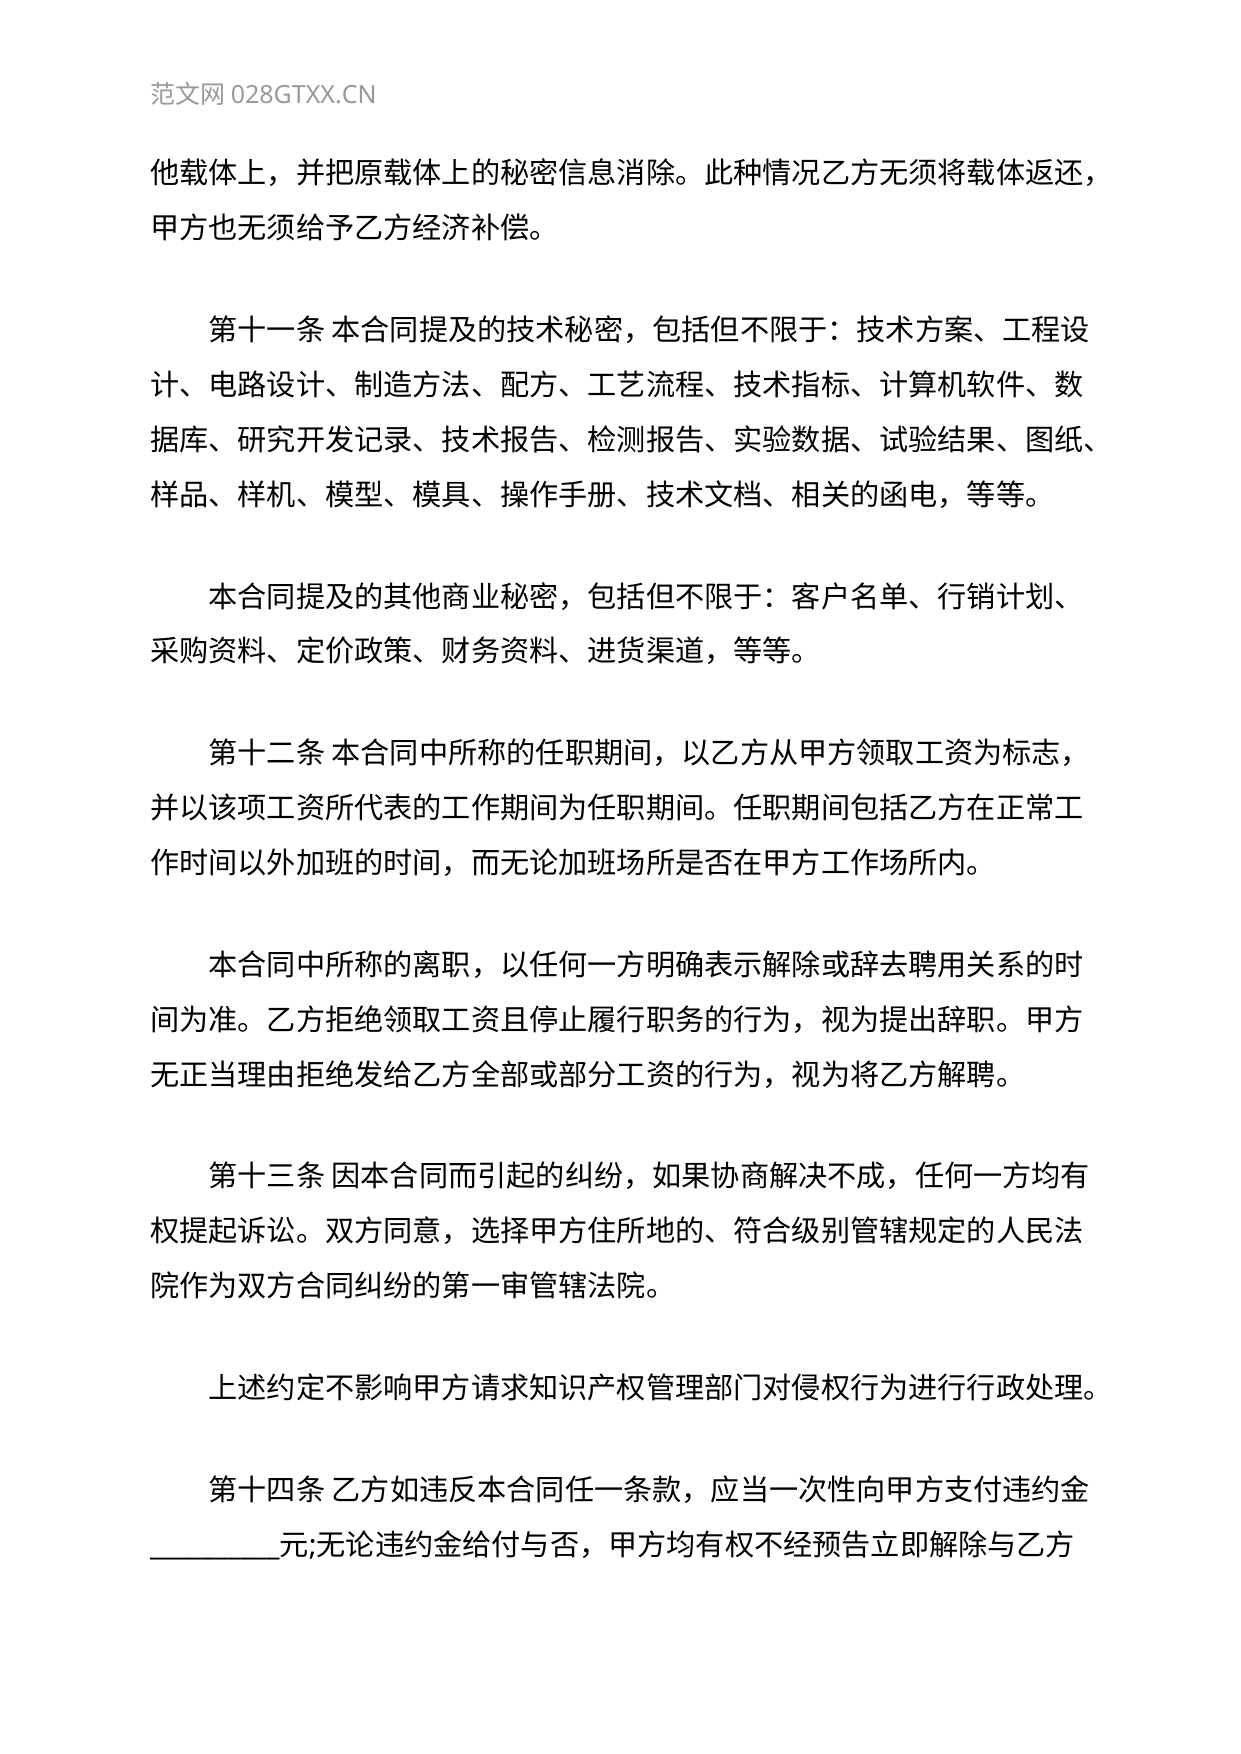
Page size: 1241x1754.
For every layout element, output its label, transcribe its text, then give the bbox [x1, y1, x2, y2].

text 第十三条 因本合同而引起的纠纷，如果协商解决不成，任何一方均有权提起诉讼。双方同意，选择甲方住所地的、符合级别管辖规定的人民法院作为双方合同纠纷的第一审管辖法院。 [150, 1153, 1090, 1305]
text 第十二条 本合同中所称的任职期间，以乙方从甲方领取工资为标志，并以该项工资所代表的工作期间为任职期间。任职期间包括乙方在正常工作时间以外加班的时间，而无论加班场所是否在甲方工作场所内。 [150, 730, 1090, 882]
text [150, 1466, 1090, 1563]
text 上述约定不影响甲方请求知识产权管理部门对侵权行为进行行政处理。 [150, 1364, 1090, 1407]
text 本合同提及的其他商业秘密，包括但不限于：客户名单、行销计划、采购资料、定价政策、财务资料、进货渠道，等等。 [150, 573, 1090, 670]
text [150, 150, 1090, 247]
text 本合同中所称的离职，以任何一方明确表示解除或辞去聘用关系的时间为准。乙方拒绝领取工资且停止履行职务的行为，视为提出辞职。甲方无正当理由拒绝发给乙方全部或部分工资的行为，视为将乙方解聘。 [150, 941, 1090, 1093]
text 第十一条 本合同提及的技术秘密，包括但不限于：技术方案、工程设计、电路设计、制造方法、配方、工艺流程、技术指标、计算机软件、数据库、研究开发记录、技术报告、检测报告、实验数据、试验结果、图纸、样品、样机、模型、模具、操作手册、技术文档、相关的函电，等等。 [150, 307, 1090, 514]
